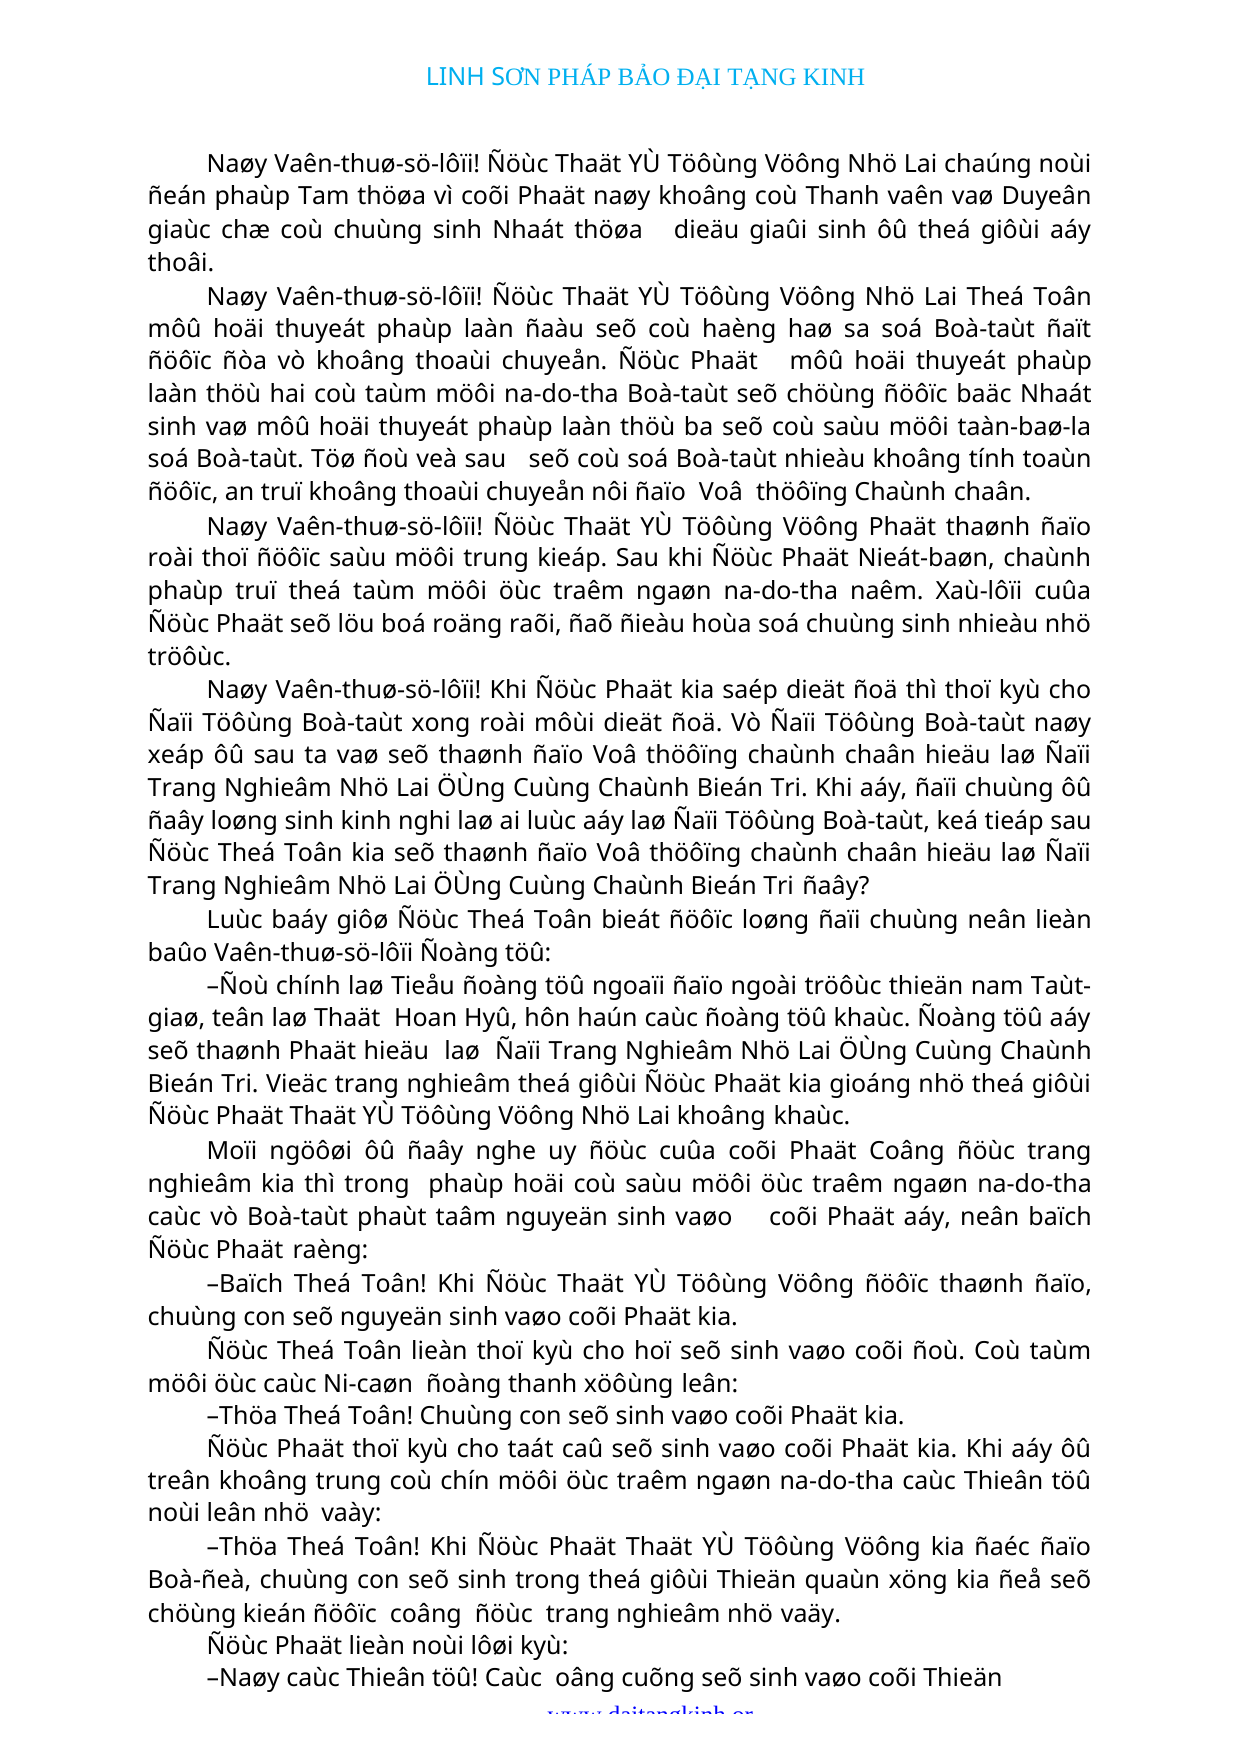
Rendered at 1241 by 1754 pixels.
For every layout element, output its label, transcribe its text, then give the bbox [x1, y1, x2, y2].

text Naøy Vaên-thuø-sö-lôïi! Ñöùc Thaät YÙ Töôùng Vöông Nhö Lai Theá Toân môû hoäi thuyeát phaùp laàn ñaàu seõ coù haèng haø sa soá Boà-taùt ñaït ñöôïc ñòa vò khoâng thoaùi chuyeån. Ñöùc Phaät môû hoäi thuyeát phaùp laàn thöù hai coù taùm möôi na-do-tha Boà-taùt seõ chöùng ñöôïc baäc Nhaát sinh vaø môû hoäi thuyeát phaùp laàn thöù ba seõ coù saùu möôi taàn-baø-la soá Boà-taùt. Töø ñoù veà sau seõ coù soá Boà-taùt nhieàu khoâng tính toaùn ñöôïc, an truï khoâng thoaùi chuyeån nôi ñaïo Voâ thöôïng Chaùnh chaân. [147, 279, 1093, 508]
text Ñöùc Phaät thoï kyù cho taát caû seõ sinh vaøo coõi Phaät kia. Khi aáy ôû treân khoâng trung coù chín möôi öùc traêm ngaøn na-do-tha caùc Thieân töû noùi leân nhö vaày: [147, 1431, 1093, 1529]
text –Thöa Theá Toân! Chuùng con seõ sinh vaøo coõi Phaät kia. [206, 1400, 1105, 1431]
text Naøy Vaên-thuø-sö-lôïi! Khi Ñöùc Phaät kia saép dieät ñoä thì thoï kyù cho Ñaïi Töôùng Boà-taùt xong roài môùi dieät ñoä. Vò Ñaïi Töôùng Boà-taùt naøy xeáp ôû sau ta vaø seõ thaønh ñaïo Voâ thöôïng chaùnh chaân hieäu laø Ñaïi Trang Nghieâm Nhö Lai ÖÙng Cuùng Chaùnh Bieán Tri. Khi aáy, ñaïi chuùng ôû ñaây loøng sinh kinh nghi laø ai luùc aáy laø Ñaïi Töôùng Boà-taùt, keá tieáp sau Ñöùc Theá Toân kia seõ thaønh ñaïo Voâ thöôïng chaùnh chaân hieäu laø Ñaïi Trang Nghieâm Nhö Lai ÖÙng Cuùng Chaùnh Bieán Tri ñaây? [147, 673, 1093, 902]
text –Ñoù chính laø Tieåu ñoàng töû ngoaïi ñaïo ngoài tröôùc thieän nam Taùt-giaø, teân laø Thaät Hoan Hyû, hôn haún caùc ñoàng töû khaùc. Ñoàng töû aáy seõ thaønh Phaät hieäu laø Ñaïi Trang Nghieâm Nhö Lai ÖÙng Cuùng Chaùnh Bieán Tri. Vieäc trang nghieâm theá giôùi Ñöùc Phaät kia gioáng nhö theá giôùi Ñöùc Phaät Thaät YÙ Töôùng Vöông Nhö Lai khoâng khaùc. [147, 968, 1093, 1132]
text Ñöùc Theá Toân lieàn thoï kyù cho hoï seõ sinh vaøo coõi ñoù. Coù taùm möôi öùc caùc Ni-caøn ñoàng thanh xöôùng leân: [147, 1333, 1093, 1400]
text Naøy Vaên-thuø-sö-lôïi! Ñöùc Thaät YÙ Töôùng Vöông Nhö Lai chaúng noùi ñeán phaùp Tam thöøa vì coõi Phaät naøy khoâng coù Thanh vaên vaø Duyeân giaùc chæ coù chuùng sinh Nhaát thöøa dieäu giaûi sinh ôû theá giôùi aáy thoâi. [147, 145, 1093, 279]
text –Baïch Theá Toân! Khi Ñöùc Thaät YÙ Töôùng Vöông ñöôïc thaønh ñaïo, chuùng con seõ nguyeän sinh vaøo coõi Phaät kia. [147, 1266, 1093, 1333]
text –Thöa Theá Toân! Khi Ñöùc Phaät Thaät YÙ Töôùng Vöông kia ñaéc ñaïo Boà-ñeà, chuùng con seõ sinh trong theá giôùi Thieän quaùn xöng kia ñeå seõ chöùng kieán ñöôïc coâng ñöùc trang nghieâm nhö vaäy. [147, 1529, 1093, 1629]
text Moïi ngöôøi ôû ñaây nghe uy ñöùc cuûa coõi Phaät Coâng ñöùc trang nghieâm kia thì trong phaùp hoäi coù saùu möôi öùc traêm ngaøn na-do-tha caùc vò Boà-taùt phaùt taâm nguyeän sinh vaøo coõi Phaät aáy, neân baïch Ñöùc Phaät raèng: [147, 1132, 1093, 1266]
text Ñöùc Phaät lieàn noùi lôøi kyù: [206, 1629, 1105, 1661]
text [147, 1661, 1066, 1693]
text Luùc baáy giôø Ñöùc Theá Toân bieát ñöôïc loøng ñaïi chuùng neân lieàn baûo Vaên-thuø-sö-lôïi Ñoàng töû: [147, 903, 1093, 968]
text Naøy Vaên-thuø-sö-lôïi! Ñöùc Thaät YÙ Töôùng Vöông Phaät thaønh ñaïo roài thoï ñöôïc saùu möôi trung kieáp. Sau khi Ñöùc Phaät Nieát-baøn, chaùnh phaùp truï theá taùm möôi öùc traêm ngaøn na-do-tha naêm. Xaù-lôïi cuûa Ñöùc Phaät seõ löu boá roäng raõi, ñaõ ñieàu hoùa soá chuùng sinh nhieàu nhö tröôùc. [147, 509, 1093, 672]
